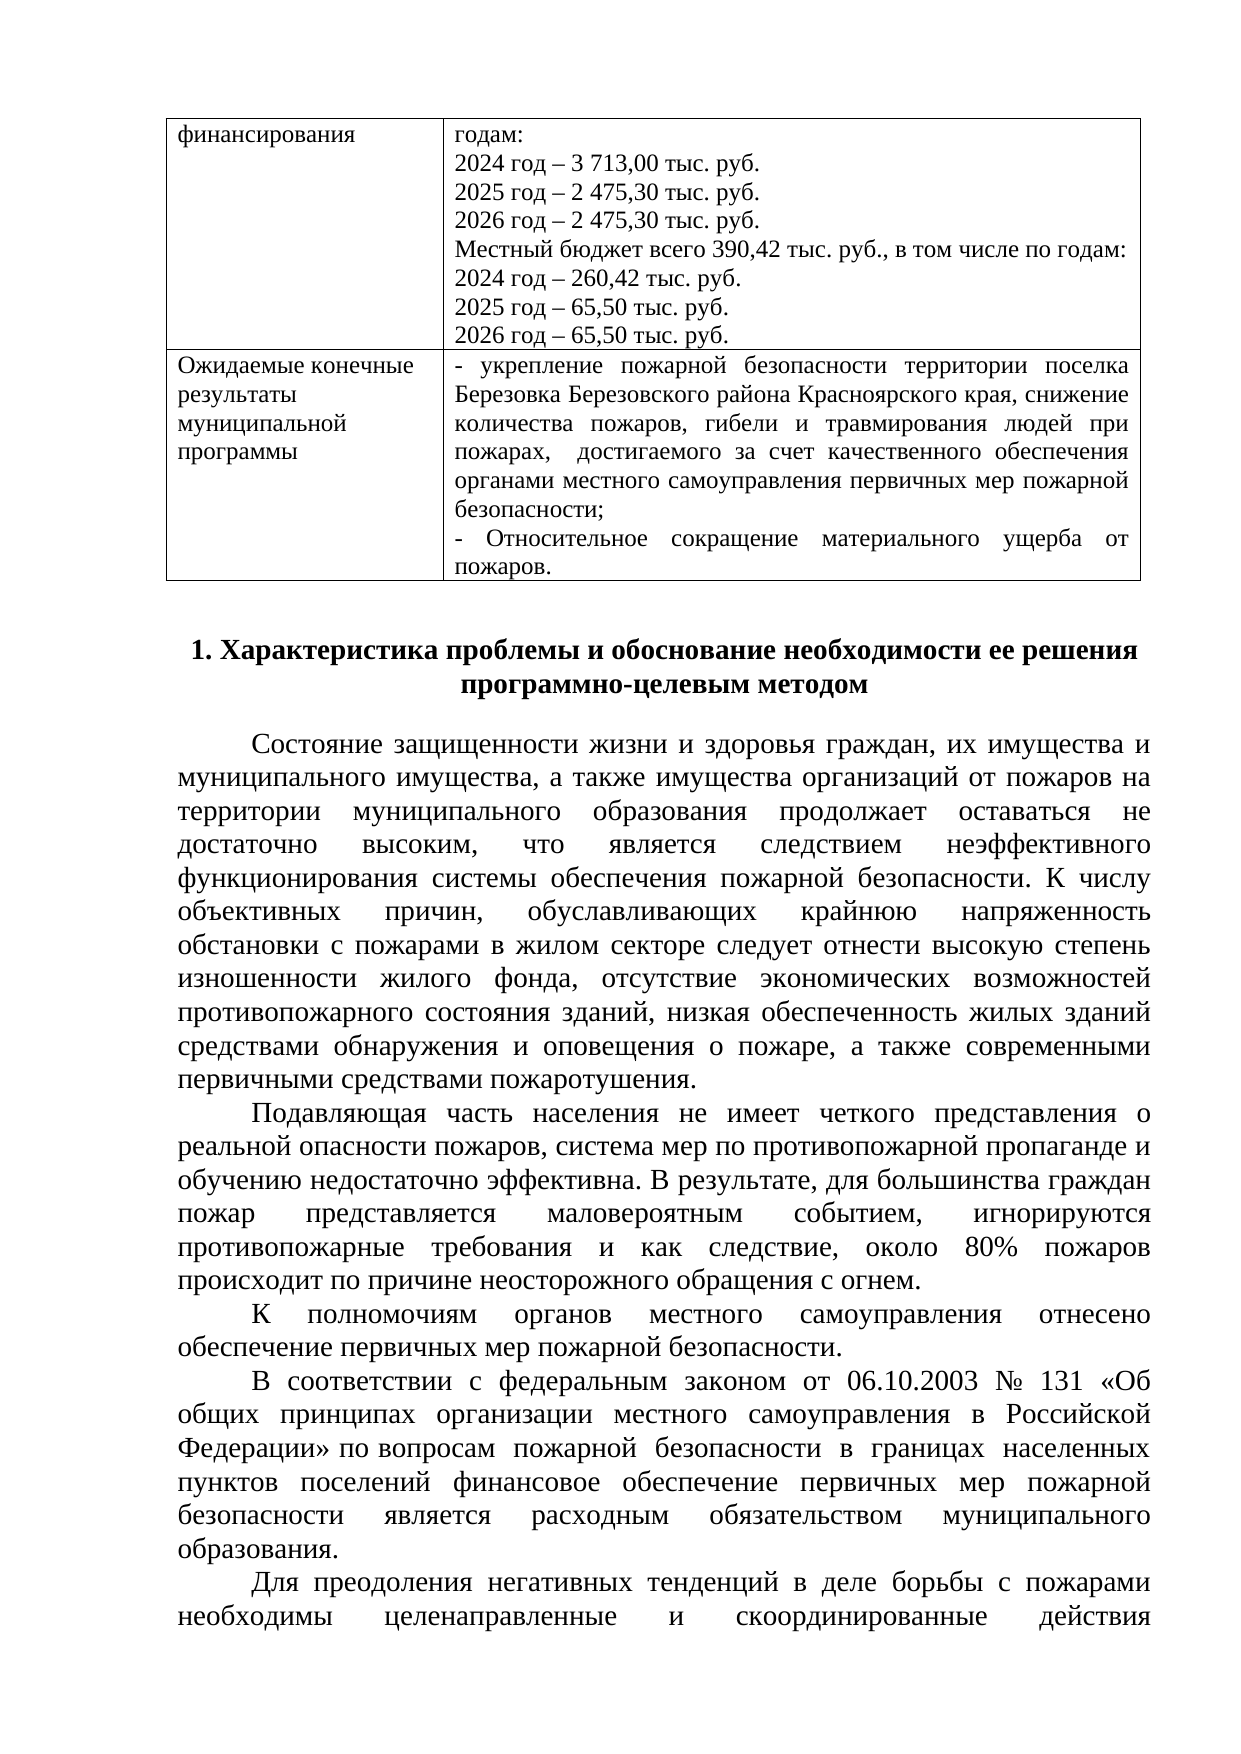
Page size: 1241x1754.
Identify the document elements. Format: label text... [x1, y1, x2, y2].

text 1. Характеристика проблемы и обоснование необходимости ее решения программно-целевым методом [177, 632, 1152, 699]
text В соответствии с федеральным законом от 06.10.2003 № 131 «Об общих принципах организации местного самоуправления в Российской Федерации» по вопросам пожарной безопасности в границах населенных пунктов поселений финансовое обеспечение первичных мер пожарной безопасности является расходным обязательством муниципального образования. [177, 1363, 1152, 1564]
text Подавляющая часть населения не имеет четкого представления о реальной опасности пожаров, система мер по противопожарной пропаганде и обучению недостаточно эффективна. В результате, для большинства граждан пожар представляется маловероятным событием, игнорируются противопожарные требования и как следствие, около 80% пожаров происходит по причине неосторожного обращения с огнем. [177, 1095, 1152, 1296]
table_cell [167, 119, 443, 349]
table_cell - укрепление пожарной безопасности территории поселка Березовка Березовского района Красноярского края, снижение количества пожаров, гибели и травмирования людей при пожарах, достигаемого за счет качественного обеспечения органами местного самоуправления первичных мер пожарной безопасности; - Относительное сокращение материального ущерба от пожаров. [444, 350, 1140, 580]
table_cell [444, 119, 1140, 349]
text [177, 1564, 1152, 1631]
table_cell Ожидаемые конечные результаты муниципальной программы [167, 350, 443, 580]
text Состояние защищенности жизни и здоровья граждан, их имущества и муниципального имущества, а также имущества организаций от пожаров на территории муниципального образования продолжает оставаться не достаточно высоким, что является следствием неэффективного функционирования системы обеспечения пожарной безопасности. К числу объективных причин, обуславливающих крайнюю напряженность обстановки с пожарами в жилом секторе следует отнести высокую степень изношенности жилого фонда, отсутствие экономических возможностей противопожарного состояния зданий, низкая обеспеченность жилых зданий средствами обнаружения и оповещения о пожаре, а также современными первичными средствами пожаротушения. [177, 726, 1152, 1095]
text К полномочиям органов местного самоуправления отнесено обеспечение первичных мер пожарной безопасности. [177, 1296, 1152, 1363]
